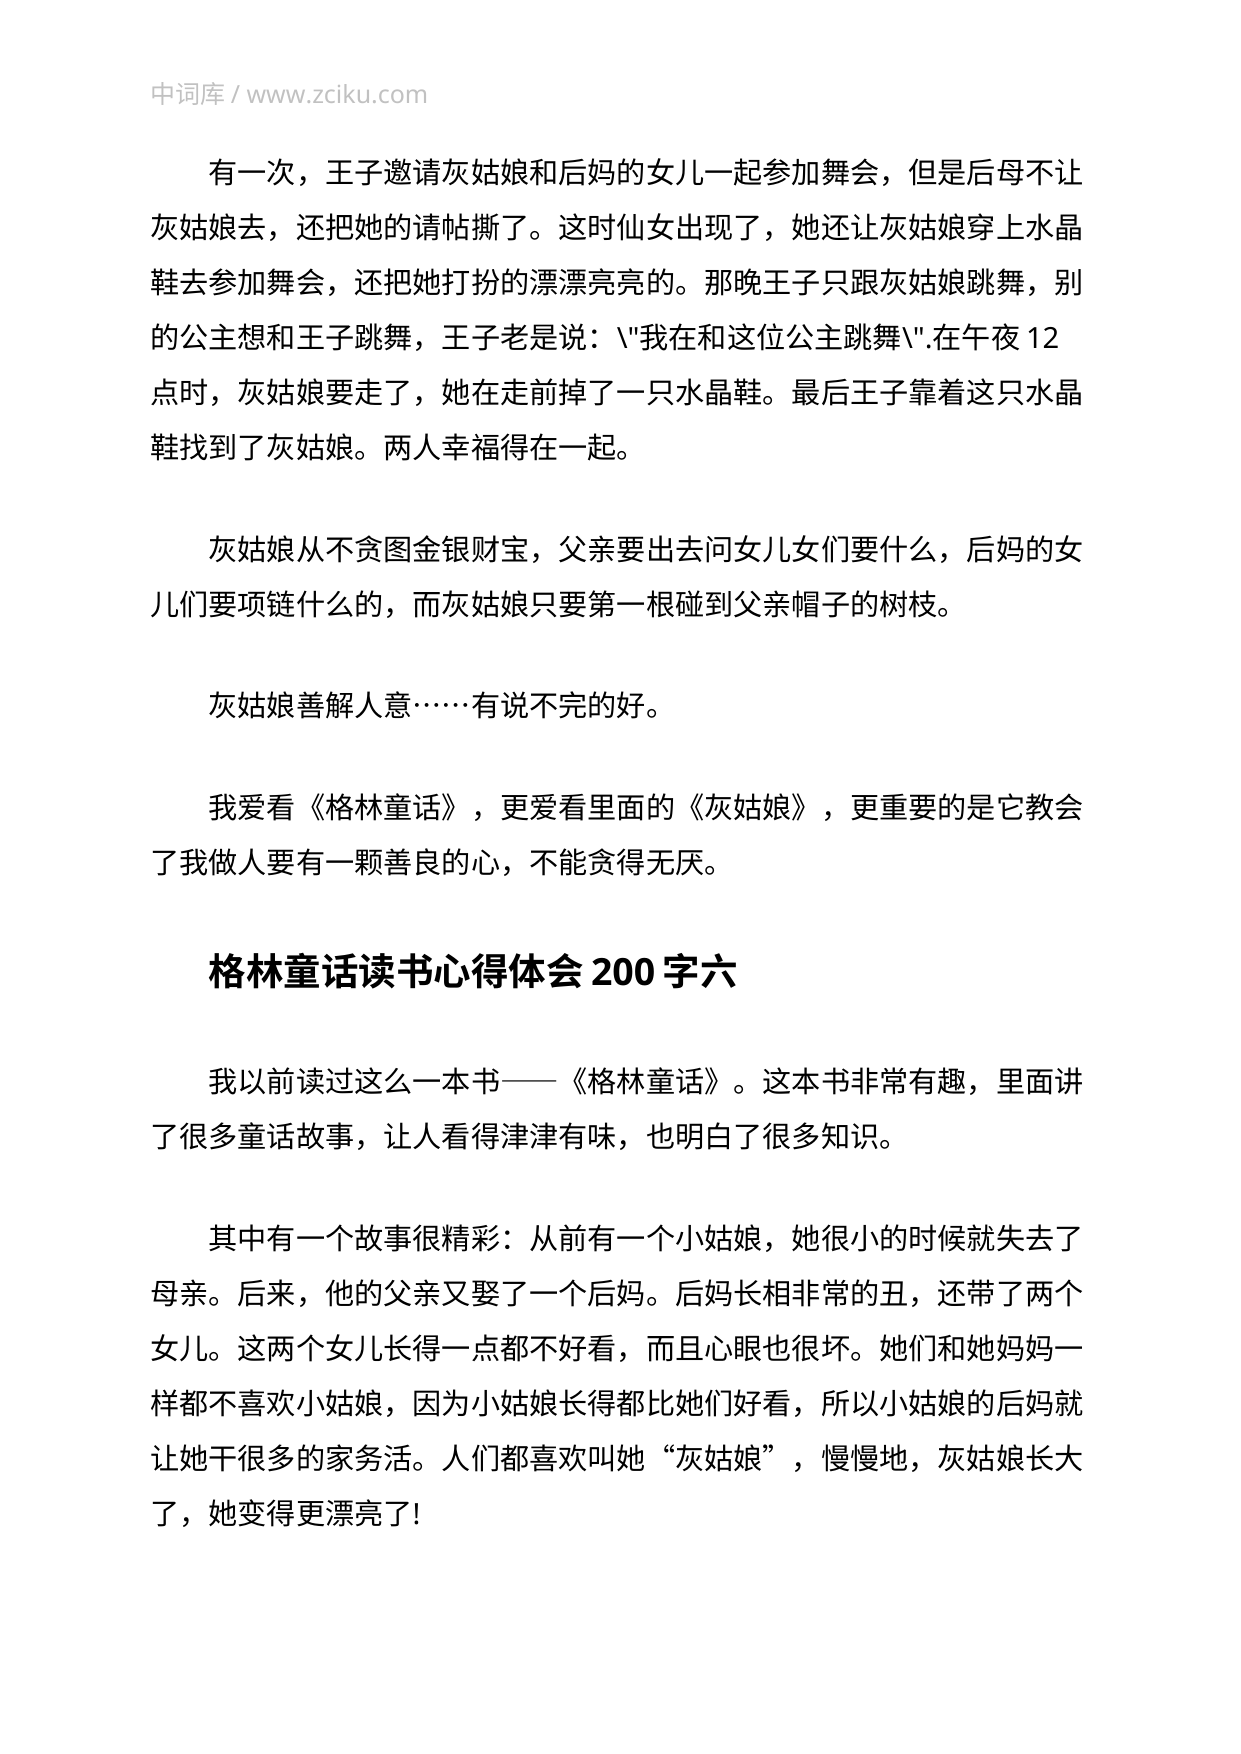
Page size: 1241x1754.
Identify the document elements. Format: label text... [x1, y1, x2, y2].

text 格林童话读书心得体会200字六 [150, 941, 1090, 996]
text 其中有一个故事很精彩：从前有一个小姑娘，她很小的时候就失去了母亲。后来，他的父亲又娶了一个后妈。后妈长相非常的丑，还带了两个女儿。这两个女儿长得一点都不好看，而且心眼也很坏。她们和她妈妈一样都不喜欢小姑娘，因为小姑娘长得都比她们好看，所以小姑娘的后妈就让她干很多的家务活。人们都喜欢叫她“灰姑娘”，慢慢地，灰姑娘长大了，她变得更漂亮了! [150, 1216, 1090, 1533]
text 我以前读过这么一本书——《格林童话》。这本书非常有趣，里面讲了很多童话故事，让人看得津津有味，也明白了很多知识。 [150, 1059, 1090, 1156]
text 有一次，王子邀请灰姑娘和后妈的女儿一起参加舞会，但是后母不让灰姑娘去，还把她的请帖撕了。这时仙女出现了，她还让灰姑娘穿上水晶鞋去参加舞会，还把她打扮的漂漂亮亮的。那晚王子只跟灰姑娘跳舞，别的公主想和王子跳舞，王子老是说：\"我在和这位公主跳舞\".在午夜12点时，灰姑娘要走了，她在走前掉了一只水晶鞋。最后王子靠着这只水晶鞋找到了灰姑娘。两人幸福得在一起。 [150, 150, 1090, 467]
text 我爱看《格林童话》，更爱看里面的《灰姑娘》，更重要的是它教会了我做人要有一颗善良的心，不能贪得无厌。 [150, 785, 1090, 882]
text 灰姑娘善解人意……有说不完的好。 [150, 683, 1090, 725]
text 灰姑娘从不贪图金银财宝，父亲要出去问女儿女们要什么，后妈的女儿们要项链什么的，而灰姑娘只要第一根碰到父亲帽子的树枝。 [150, 526, 1090, 623]
